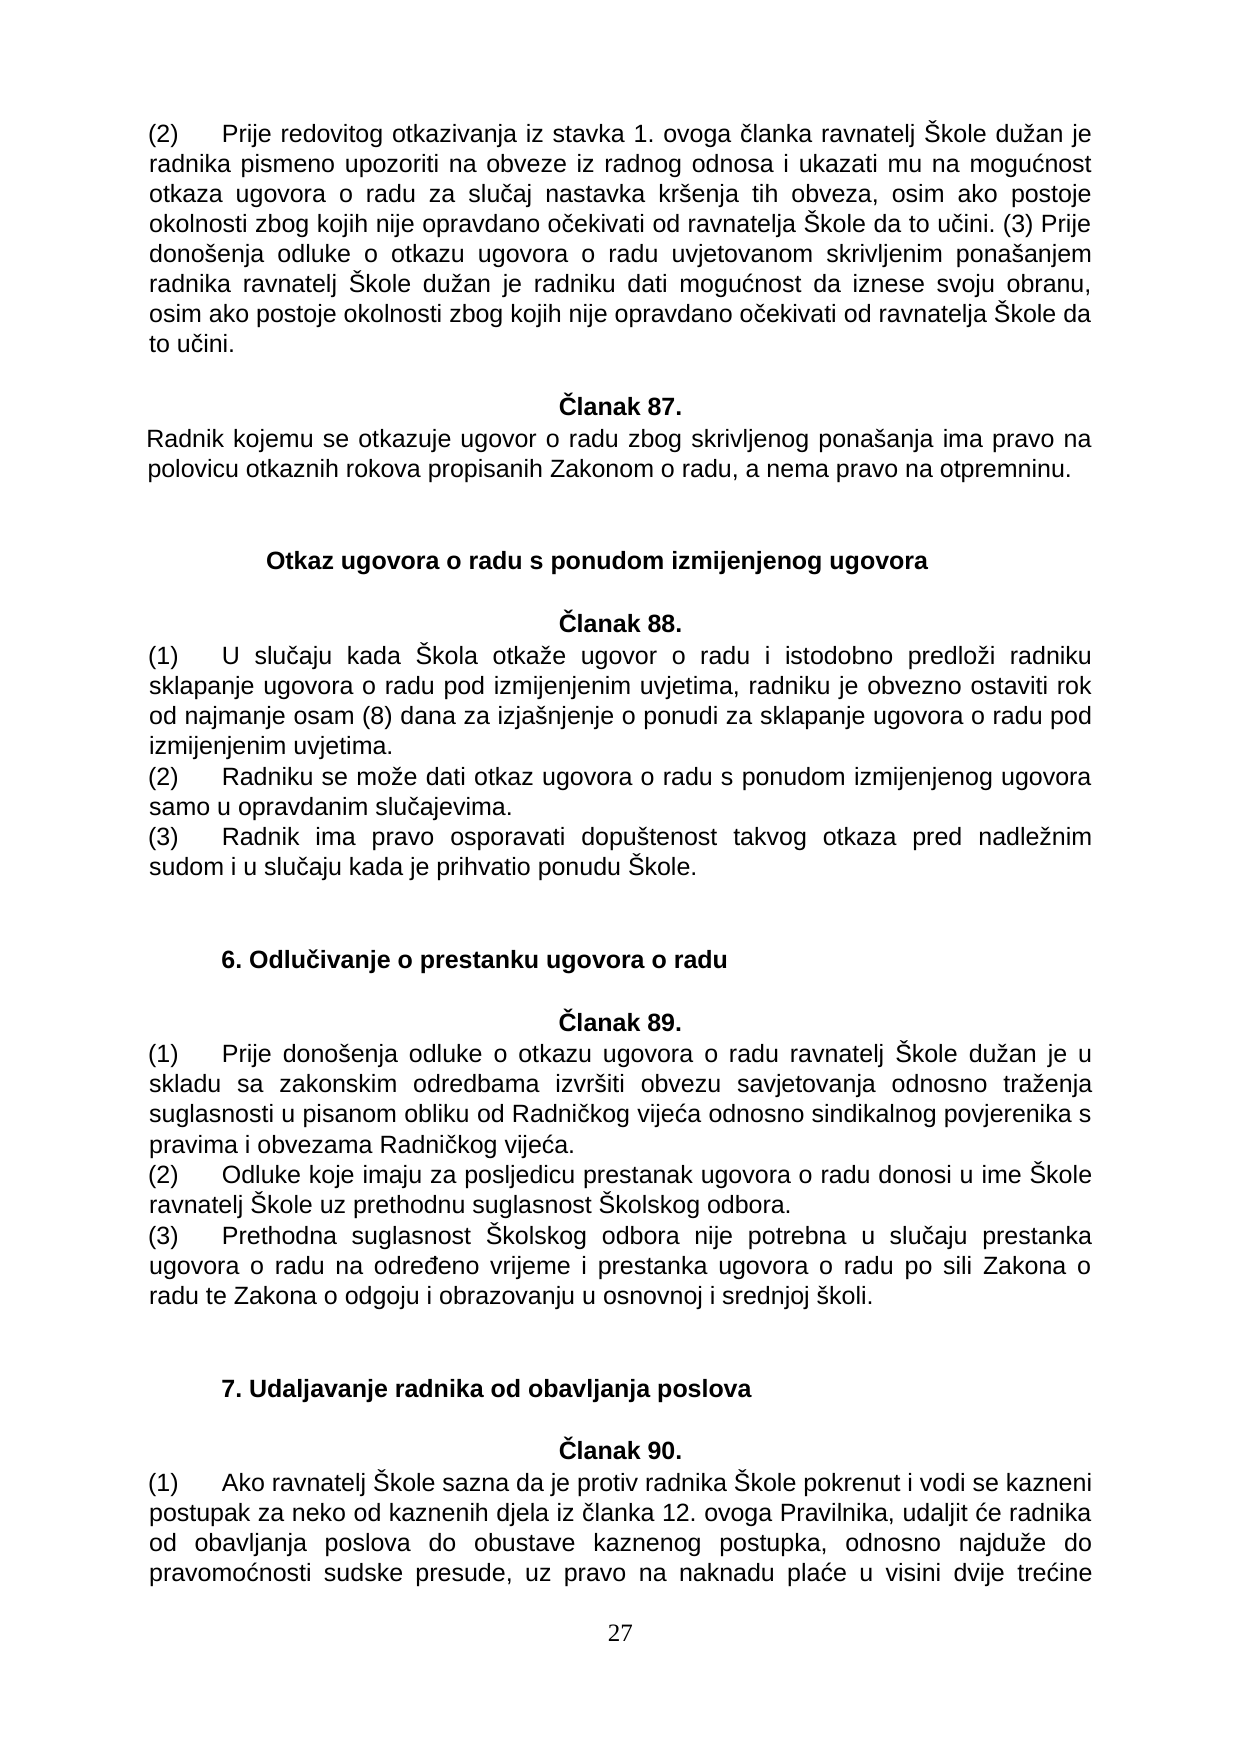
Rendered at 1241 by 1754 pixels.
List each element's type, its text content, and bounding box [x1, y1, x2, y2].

list Prije redovitog otkazivanja iz stavka 1. ovoga članka ravnatelj Škole dužan je radnika pismeno upozoriti na obveze iz radnog odnosa i ukazati mu na mogućnost otkaza ugovora o radu za slučaj nastavka kršenja tih obveza, osim ako postoje okolnosti zbog kojih nije opravdano očekivati od ravnatelja Škole da to učini. (3) Prije donošenja odluke o otkazu ugovora o radu uvjetovanom skrivljenim ponašanjem radnika ravnatelj Škole dužan je radniku dati mogućnost da iznese svoju obranu, osim ako postoje okolnosti zbog kojih nije opravdano očekivati od ravnatelja Škole da to učini. [148, 119, 1093, 358]
list Odluke koje imaju za posljedicu prestanak ugovora o radu donosi u ime Škole ravnatelj Škole uz prethodnu suglasnost Školskog odbora. [148, 1160, 1093, 1219]
list Prije donošenja odluke o otkazu ugovora o radu ravnatelj Škole dužan je u skladu sa zakonskim odredbama izvršiti obvezu savjetovanja odnosno traženja suglasnosti u pisanom obliku od Radničkog vijeća odnosno sindikalnog povjerenika s pravima i obvezama Radničkog vijeća. [148, 1039, 1093, 1158]
subtitle 6. Odlučivanje o prestanku ugovora o radu [221, 945, 1093, 974]
subtitle Otkaz ugovora o radu s ponudom izmijenjenog ugovora [266, 546, 1093, 575]
list Radniku se može dati otkaz ugovora o radu s ponudom izmijenjenog ugovora samo u opravdanim slučajevima. [148, 762, 1093, 820]
text Članak 90. [157, 1436, 1083, 1465]
list Prethodna suglasnost Školskog odbora nije potrebna u slučaju prestanka ugovora o radu na određeno vrijeme i prestanka ugovora o radu po sili Zakona o radu te Zakona o odgoju i obrazovanju u osnovnoj i srednjoj školi. [148, 1221, 1093, 1310]
list U slučaju kada Škola otkaže ugovor o radu i istodobno predloži radniku sklapanje ugovora o radu pod izmijenjenim uvjetima, radniku je obvezno ostaviti rok od najmanje osam (8) dana za izjašnjenje o ponudi za sklapanje ugovora o radu pod izmijenjenim uvjetima. [148, 641, 1093, 760]
subtitle 7. Udaljavanje radnika od obavljanja poslova [221, 1374, 1093, 1403]
text Članak 87. [157, 392, 1083, 421]
text Radnik kojemu se otkazuje ugovor o radu zbog skrivljenog ponašanja ima pravo na polovicu otkaznih rokova propisanih Zakonom o radu, a nema pravo na otpremninu. [146, 423, 1093, 482]
text Članak 89. [157, 1008, 1083, 1036]
text Članak 88. [157, 609, 1083, 638]
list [148, 1468, 1093, 1587]
list Radnik ima pravo osporavati dopuštenost takvog otkaza pred nadležnim sudom i u slučaju kada je prihvatio ponudu Škole. [148, 822, 1093, 881]
